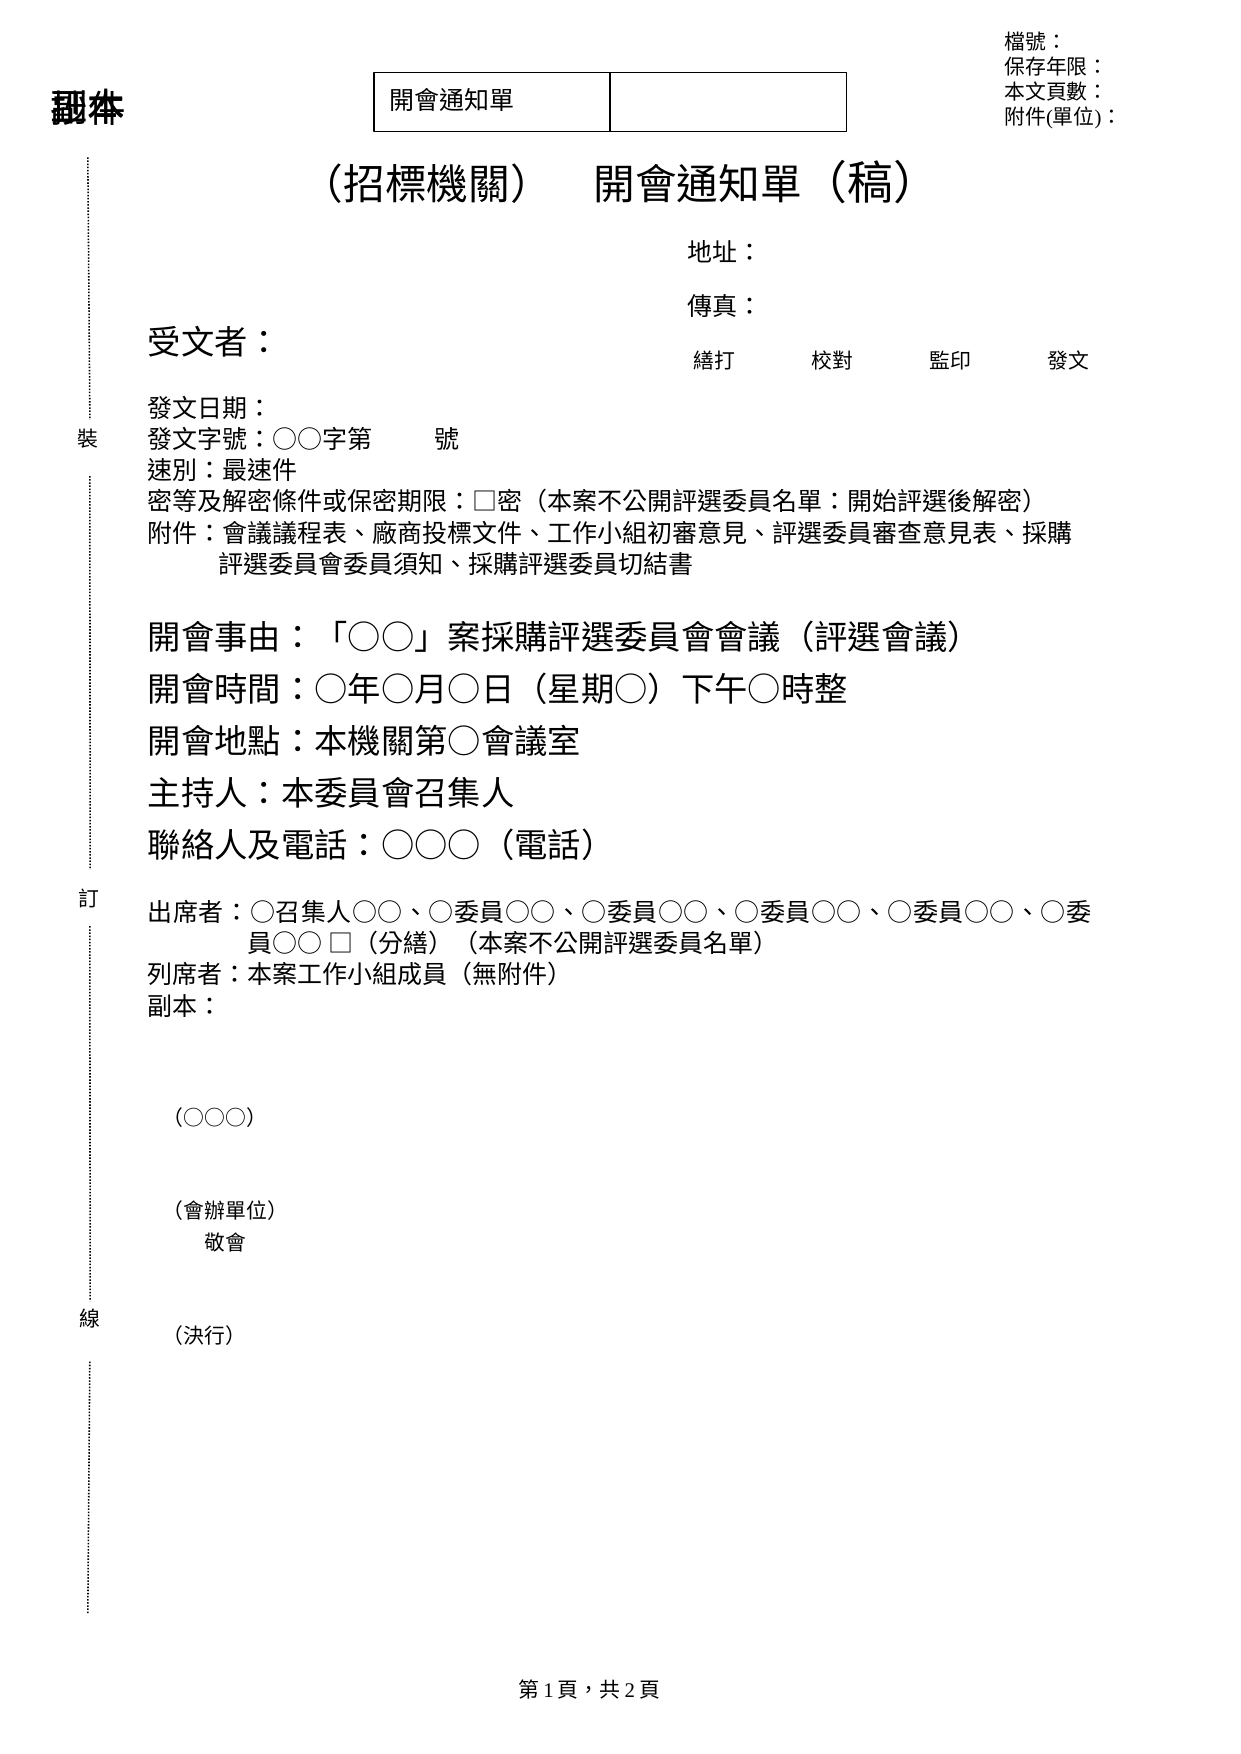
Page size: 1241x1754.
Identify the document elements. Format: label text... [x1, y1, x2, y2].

text 開會事由：「○○」案採購評選委員會會議（評選會議） [148, 608, 1092, 660]
text 出席者：○召集人○○、○委員○○、○委員○○、○委員○○、○委員○○、○委員○○ □（分繕）（本案不公開評選委員名單） [148, 896, 1092, 959]
text （招標機關） 開會通知單（稿） [148, 157, 1092, 209]
text 密等及解密條件或保密期限：□密（本案不公開評選委員名單：開始評選後解密） [148, 486, 1092, 517]
text 開會地點：本機關第○會議室 [148, 712, 1092, 764]
text 發文日期： [148, 392, 1092, 423]
text 副本： [148, 990, 1092, 1021]
text 受文者： [148, 316, 667, 364]
text 開會時間：○年○月○日（星期○）下午○時整 [148, 660, 1092, 712]
text 附件：會議議程表、廠商投標文件、工作小組初審意見、評選委員審查意見表、採購評選委員會委員須知、採購評選委員切結書 [148, 517, 1092, 579]
text 發文字號：○○字第 號 [148, 423, 1092, 454]
text 速別：最速件 [148, 454, 1092, 486]
text 列席者：本案工作小組成員（無附件） [148, 959, 1092, 990]
text 聯絡人及電話：○○○（電話） [148, 816, 1092, 868]
text 主持人：本委員會召集人 [148, 764, 1092, 816]
